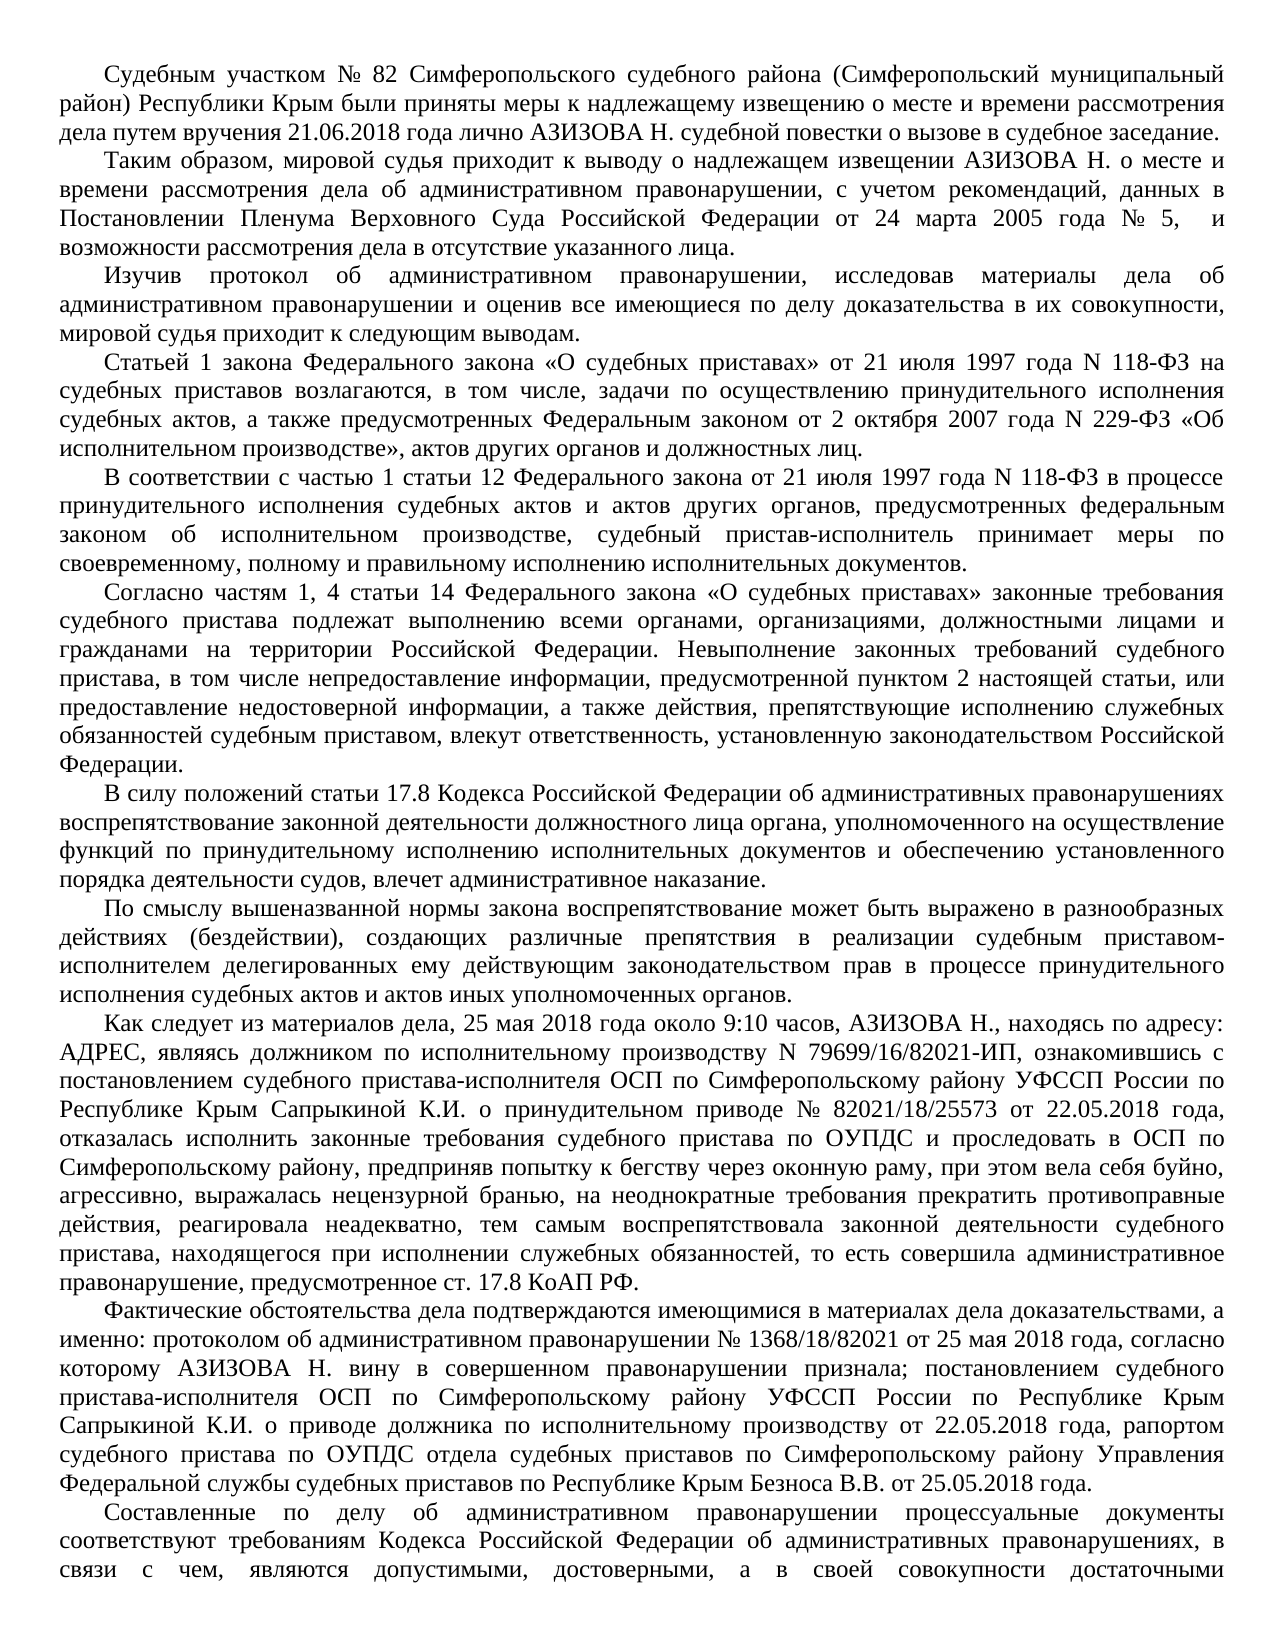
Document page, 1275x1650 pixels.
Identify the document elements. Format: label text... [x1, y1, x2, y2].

text Таким образом, мировой судья приходит к выводу о надлежащем извещении АЗИЗОВА Н. о месте и времени рассмотрения дела об административном правонарушении, с учетом рекомендаций, данных в Постановлении Пленума Верховного Суда Российской Федерации от 24 марта 2005 года № 5, и возможности рассмотрения дела в отсутствие указанного лица. [59, 145, 1226, 260]
text Статьей 1 закона Федерального закона «О судебных приставах» от 21 июля 1997 года N 118-ФЗ на судебных приставов возлагаются, в том числе, задачи по осуществлению принудительного исполнения судебных актов, а также предусмотренных Федеральным законом от 2 октября 2007 года N 229-ФЗ «Об исполнительном производстве», актов других органов и должностных лиц. [59, 347, 1226, 462]
text В соответствии с частью 1 статьи 12 Федерального закона от 21 июля 1997 года N 118-ФЗ в процессе принудительного исполнения судебных актов и актов других органов, предусмотренных федеральным законом об исполнительном производстве, судебный пристав-исполнитель принимает меры по своевременному, полному и правильному исполнению исполнительных документов. [59, 462, 1226, 577]
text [59, 1497, 1226, 1583]
text По смыслу вышеназванной нормы закона воспрепятствование может быть выражено в разнообразных действиях (бездействии), создающих различные препятствия в реализации судебным приставом-исполнителем делегированных ему действующим законодательством прав в процессе принудительного исполнения судебных актов и актов иных уполномоченных органов. [59, 893, 1226, 1008]
text Судебным участком № 82 Симферопольского судебного района (Симферопольский муниципальный район) Республики Крым были приняты меры к надлежащему извещению о месте и времени рассмотрения дела путем вручения 21.06.2018 года лично АЗИЗОВА Н. судебной повестки о вызове в судебное заседание. [59, 59, 1226, 145]
text В силу положений статьи 17.8 Кодекса Российской Федерации об административных правонарушениях воспрепятствование законной деятельности должностного лица органа, уполномоченного на осуществление функций по принудительному исполнению исполнительных документов и обеспечению установленного порядка деятельности судов, влечет административное наказание. [59, 778, 1226, 893]
text Согласно частям 1, 4 статьи 14 Федерального закона «О судебных приставах» законные требования судебного пристава подлежат выполнению всеми органами, организациями, должностными лицами и гражданами на территории Российской Федерации. Невыполнение законных требований судебного пристава, в том числе непредоставление информации, предусмотренной пунктом 2 настоящей статьи, или предоставление недостоверной информации, а также действия, препятствующие исполнению служебных обязанностей судебным приставом, влекут ответственность, установленную законодательством Российской Федерации. [59, 577, 1226, 778]
text Фактические обстоятельства дела подтверждаются имеющимися в материалах дела доказательствами, а именно: протоколом об административном правонарушении № 1368/18/82021 от 25 мая 2018 года, согласно которому АЗИЗОВА Н. вину в совершенном правонарушении признала; постановлением судебного пристава-исполнителя ОСП по Симферопольскому району УФССП России по Республике Крым Сапрыкиной К.И. о приводе должника по исполнительному производству от 22.05.2018 года, рапортом судебного пристава по ОУПДС отдела судебных приставов по Симферопольскому району Управления Федеральной службы судебных приставов по Республике Крым Безноса В.В. от 25.05.2018 года. [59, 1295, 1226, 1497]
text Как следует из материалов дела, 25 мая 2018 года около 9:10 часов, АЗИЗОВА Н., находясь по адресу: АДРЕС, являясь должником по исполнительному производству N 79699/16/82021-ИП, ознакомившись с постановлением судебного пристава-исполнителя ОСП по Симферопольскому району УФССП России по Республике Крым Сапрыкиной К.И. о принудительном приводе № 82021/18/25573 от 22.05.2018 года, отказалась исполнить законные требования судебного пристава по ОУПДС и проследовать в ОСП по Симферопольскому району, предприняв попытку к бегству через оконную раму, при этом вела себя буйно, агрессивно, выражалась нецензурной бранью, на неоднократные требования прекратить противоправные действия, реагировала неадекватно, тем самым воспрепятствовала законной деятельности судебного пристава, находящегося при исполнении служебных обязанностей, то есть совершила административное правонарушение, предусмотренное ст. 17.8 КоАП РФ. [59, 1008, 1226, 1295]
text Изучив протокол об административном правонарушении, исследовав материалы дела об административном правонарушении и оценив все имеющиеся по делу доказательства в их совокупности, мировой судья приходит к следующим выводам. [59, 260, 1226, 347]
